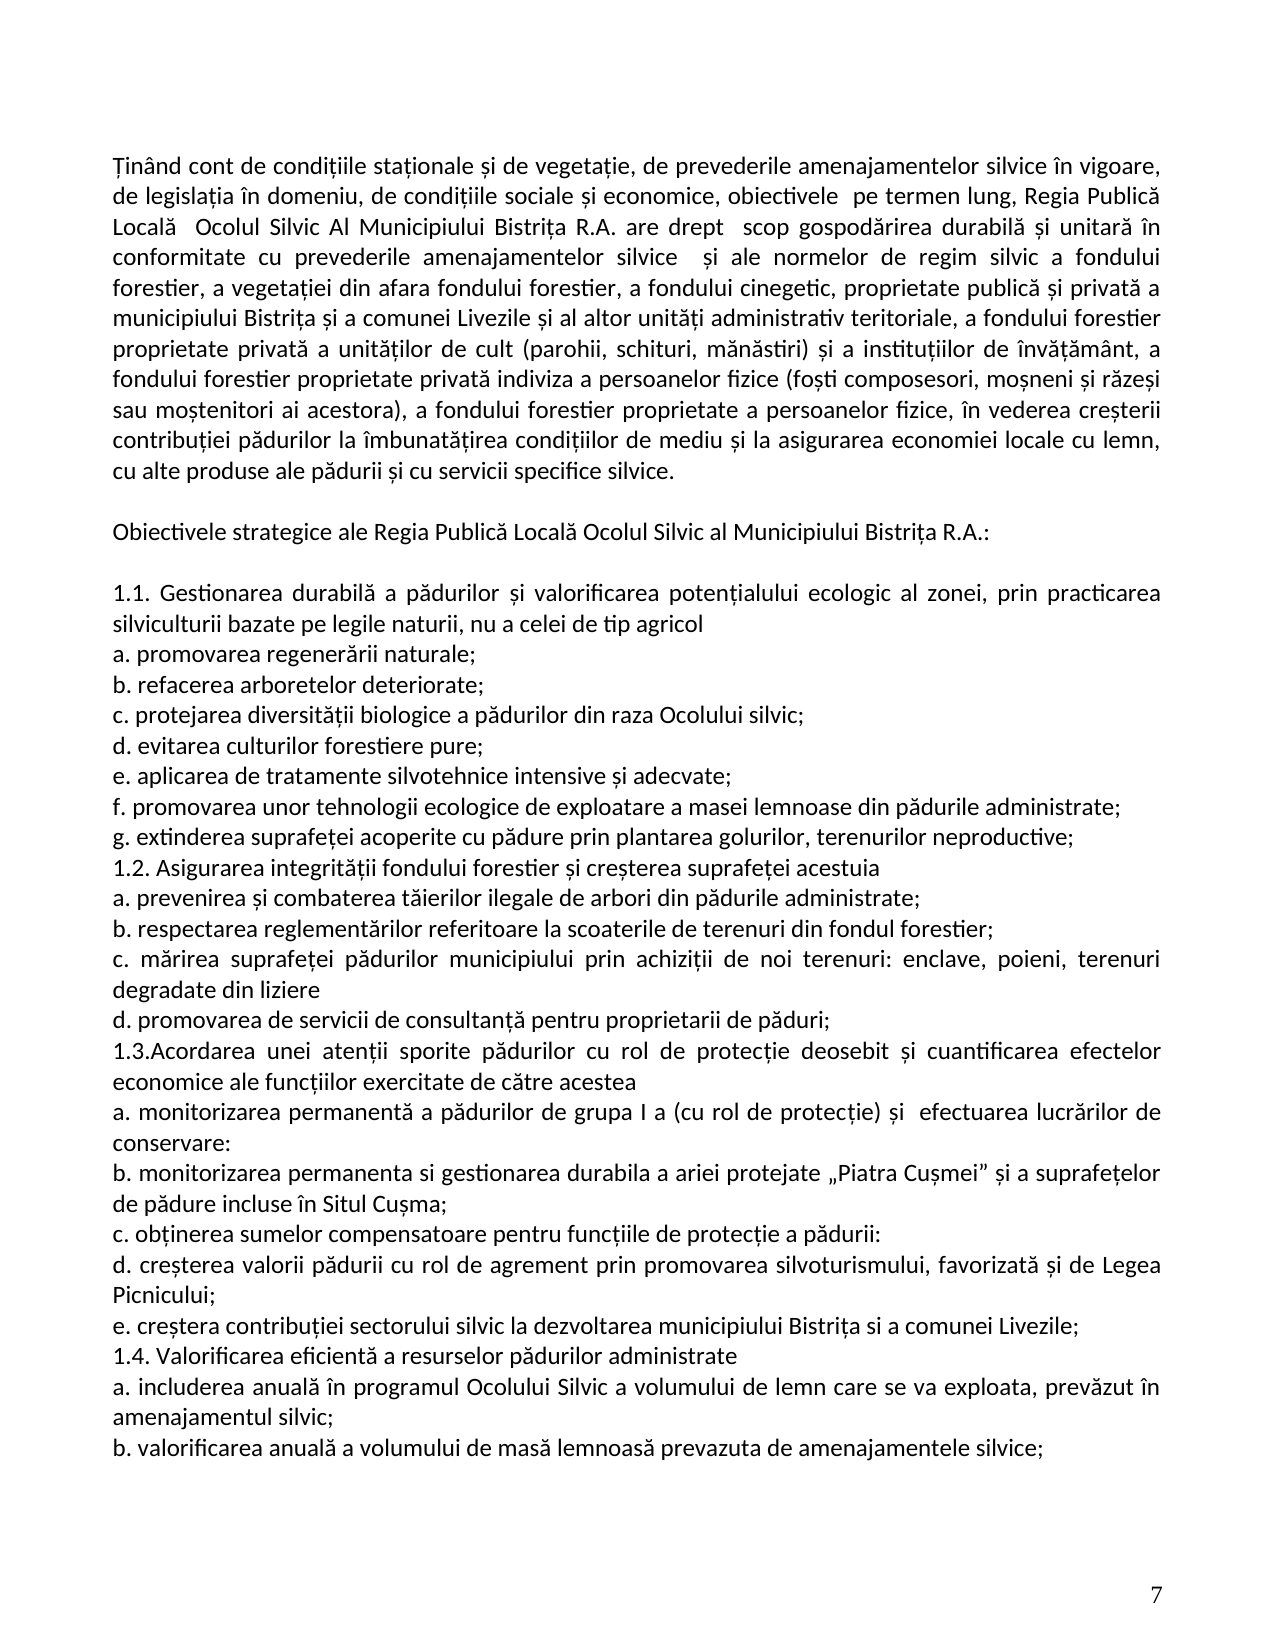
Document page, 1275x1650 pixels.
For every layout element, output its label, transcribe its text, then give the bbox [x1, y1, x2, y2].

text Ținând cont de condițiile staționale și de vegetație, de prevederile amenajamentelor silvice în vigoare, de legislația în domeniu, de condițiile sociale și economice, obiectivele pe termen lung, Regia Publică Locală Ocolul Silvic Al Municipiului Bistrița R.A. are drept scop gospodărirea durabilă și unitară în conformitate cu prevederile amenajamentelor silvice și ale normelor de regim silvic a fondului forestier, a vegetației din afara fondului forestier, a fondului cinegetic, proprietate publică și privată a municipiului Bistrița și a comunei Livezile și al altor unități administrativ teritoriale, a fondului forestier proprietate privată a unităților de cult (parohii, schituri, mănăstiri) și a instituțiilor de învățământ, a fondului forestier proprietate privată indiviza a persoanelor fizice (foști composesori, moșneni și răzeși sau moștenitori ai acestora), a fondului forestier proprietate a persoanelor fizice, în vederea creșterii contribuției pădurilor la îmbunatățirea condițiilor de mediu și la asigurarea economiei locale cu lemn, cu alte produse ale pădurii și cu servicii specifice silvice. [112, 150, 1162, 486]
text a. monitorizarea permanentă a pădurilor de grupa I a (cu rol de protecţie) şi efectuarea lucrărilor de conservare: [112, 1096, 1162, 1157]
text 1.1. Gestionarea durabilă a pădurilor şi valorificarea potenţialului ecologic al zonei, prin practicarea silviculturii bazate pe legile naturii, nu a celei de tip agricol [112, 577, 1162, 638]
text Obiectivele strategice ale Regia Publică Locală Ocolul Silvic al Municipiului Bistrița R.A.: [112, 516, 1162, 547]
text a. includerea anuală în programul Ocolului Silvic a volumului de lemn care se va exploata, prevăzut în amenajamentul silvic; [112, 1371, 1162, 1432]
text c. mărirea suprafeţei pădurilor municipiului prin achiziții de noi terenuri: enclave, poieni, terenuri degradate din liziere [112, 943, 1162, 1004]
text 1.2. Asigurarea integrităţii fondului forestier şi creşterea suprafeței acestuia [112, 852, 1162, 882]
text d. promovarea de servicii de consultanţă pentru proprietarii de păduri; [112, 1004, 1162, 1035]
text 1.4. Valorificarea eficientă a resurselor pădurilor administrate [112, 1340, 1162, 1371]
text c. obţinerea sumelor compensatoare pentru funcţiile de protecţie a pădurii: [112, 1218, 1162, 1249]
text b. valorificarea anuală a volumului de masă lemnoasă prevazuta de amenajamentele silvice; [112, 1432, 1162, 1462]
text b. refacerea arboretelor deteriorate; [112, 669, 1162, 699]
text f. promovarea unor tehnologii ecologice de exploatare a masei lemnoase din pădurile administrate; [112, 791, 1162, 821]
text e. creştera contribuţiei sectorului silvic la dezvoltarea municipiului Bistrița si a comunei Livezile; [112, 1310, 1162, 1340]
text d. creșterea valorii pădurii cu rol de agrement prin promovarea silvoturismului, favorizată și de Legea Picnicului; [112, 1249, 1162, 1310]
text g. extinderea suprafeţei acoperite cu pădure prin plantarea golurilor, terenurilor neproductive; [112, 821, 1162, 852]
text d. evitarea culturilor forestiere pure; [112, 730, 1162, 760]
text c. protejarea diversității biologice a pădurilor din raza Ocolului silvic; [112, 699, 1162, 730]
text a. promovarea regenerării naturale; [112, 638, 1162, 669]
text 1.3.Acordarea unei atenţii sporite pădurilor cu rol de protecţie deosebit şi cuantificarea efectelor economice ale funcţiilor exercitate de către acestea [112, 1035, 1162, 1096]
text b. monitorizarea permanenta si gestionarea durabila a ariei protejate „Piatra Cușmei” și a suprafețelor de pădure incluse în Situl Cușma; [112, 1157, 1162, 1218]
text e. aplicarea de tratamente silvotehnice intensive și adecvate; [112, 760, 1162, 791]
text a. prevenirea şi combaterea tăierilor ilegale de arbori din pădurile administrate; [112, 882, 1162, 913]
text b. respectarea reglementărilor referitoare la scoaterile de terenuri din fondul forestier; [112, 913, 1162, 943]
